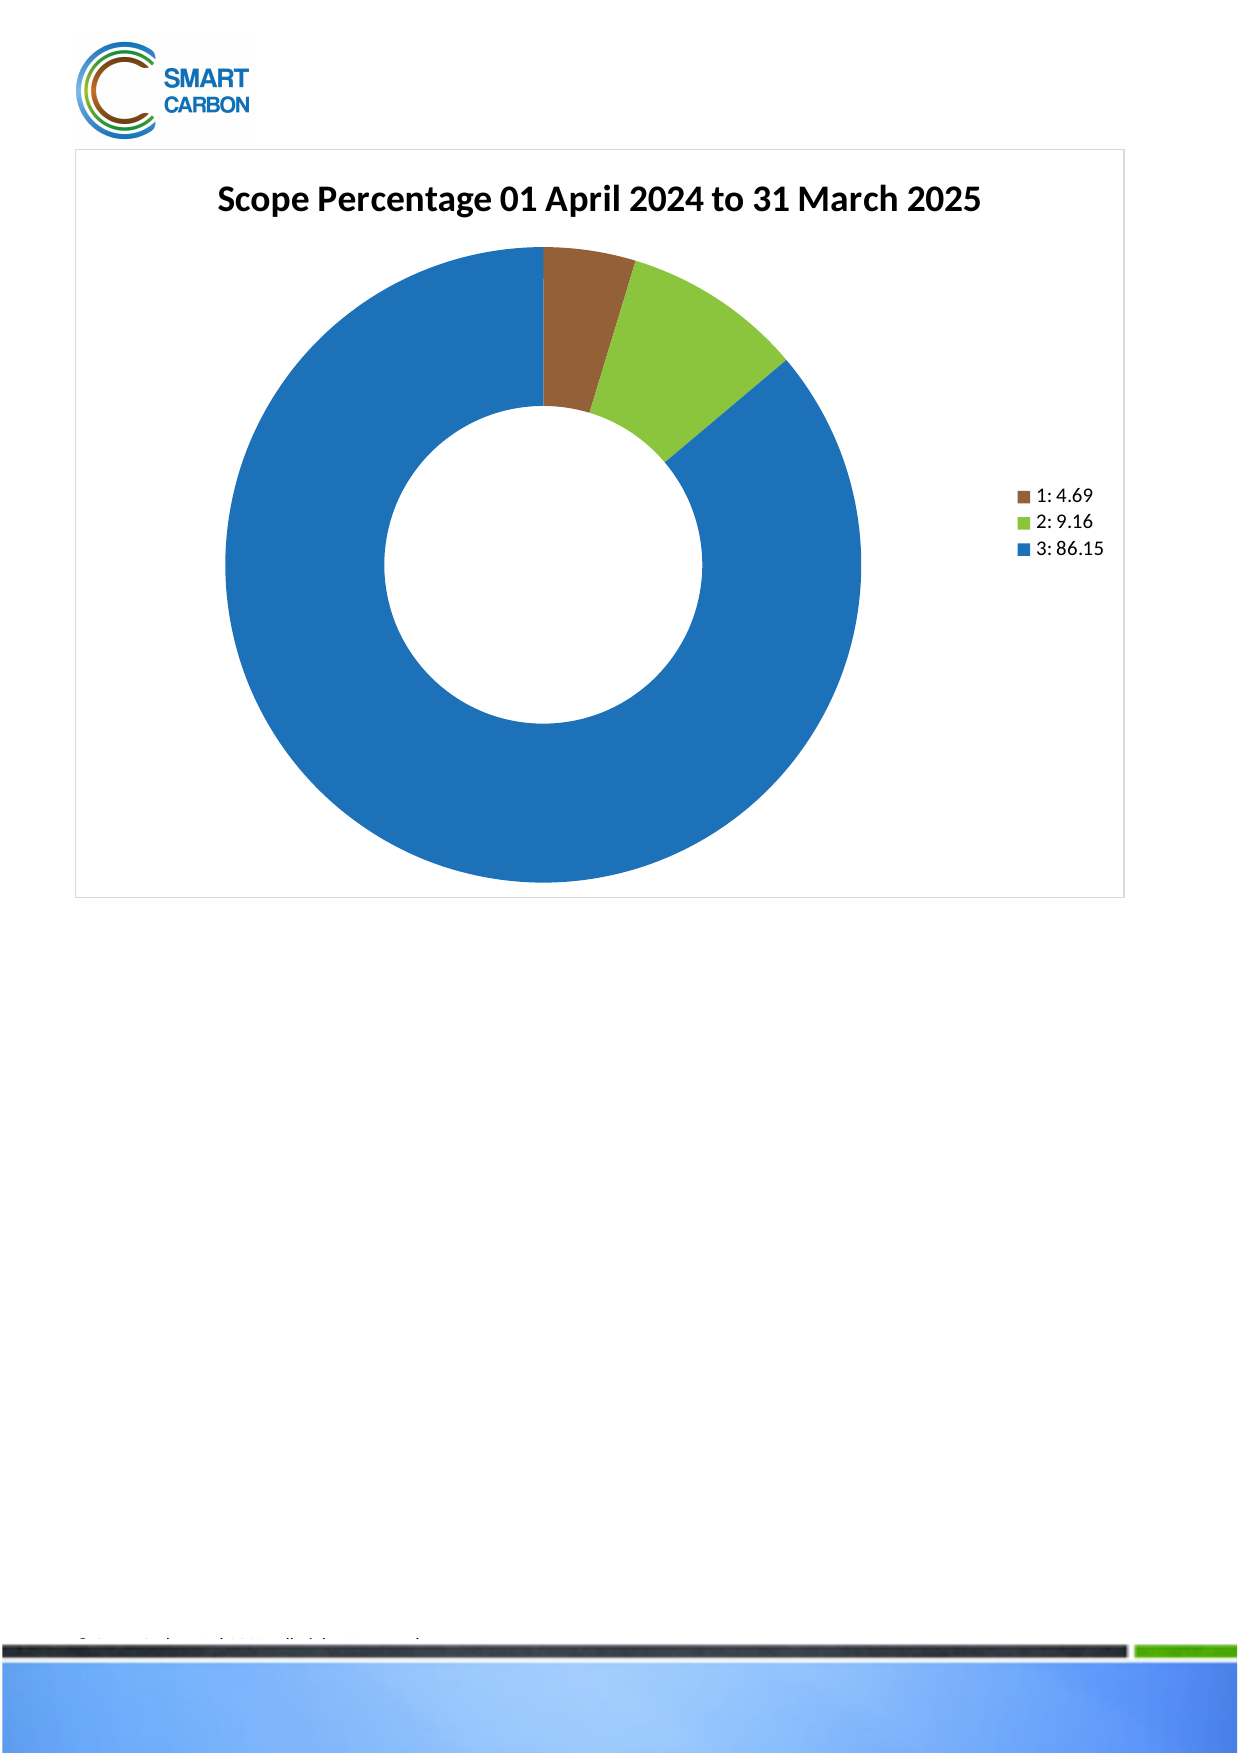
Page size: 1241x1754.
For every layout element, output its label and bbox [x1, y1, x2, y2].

picture [75, 38, 257, 142]
